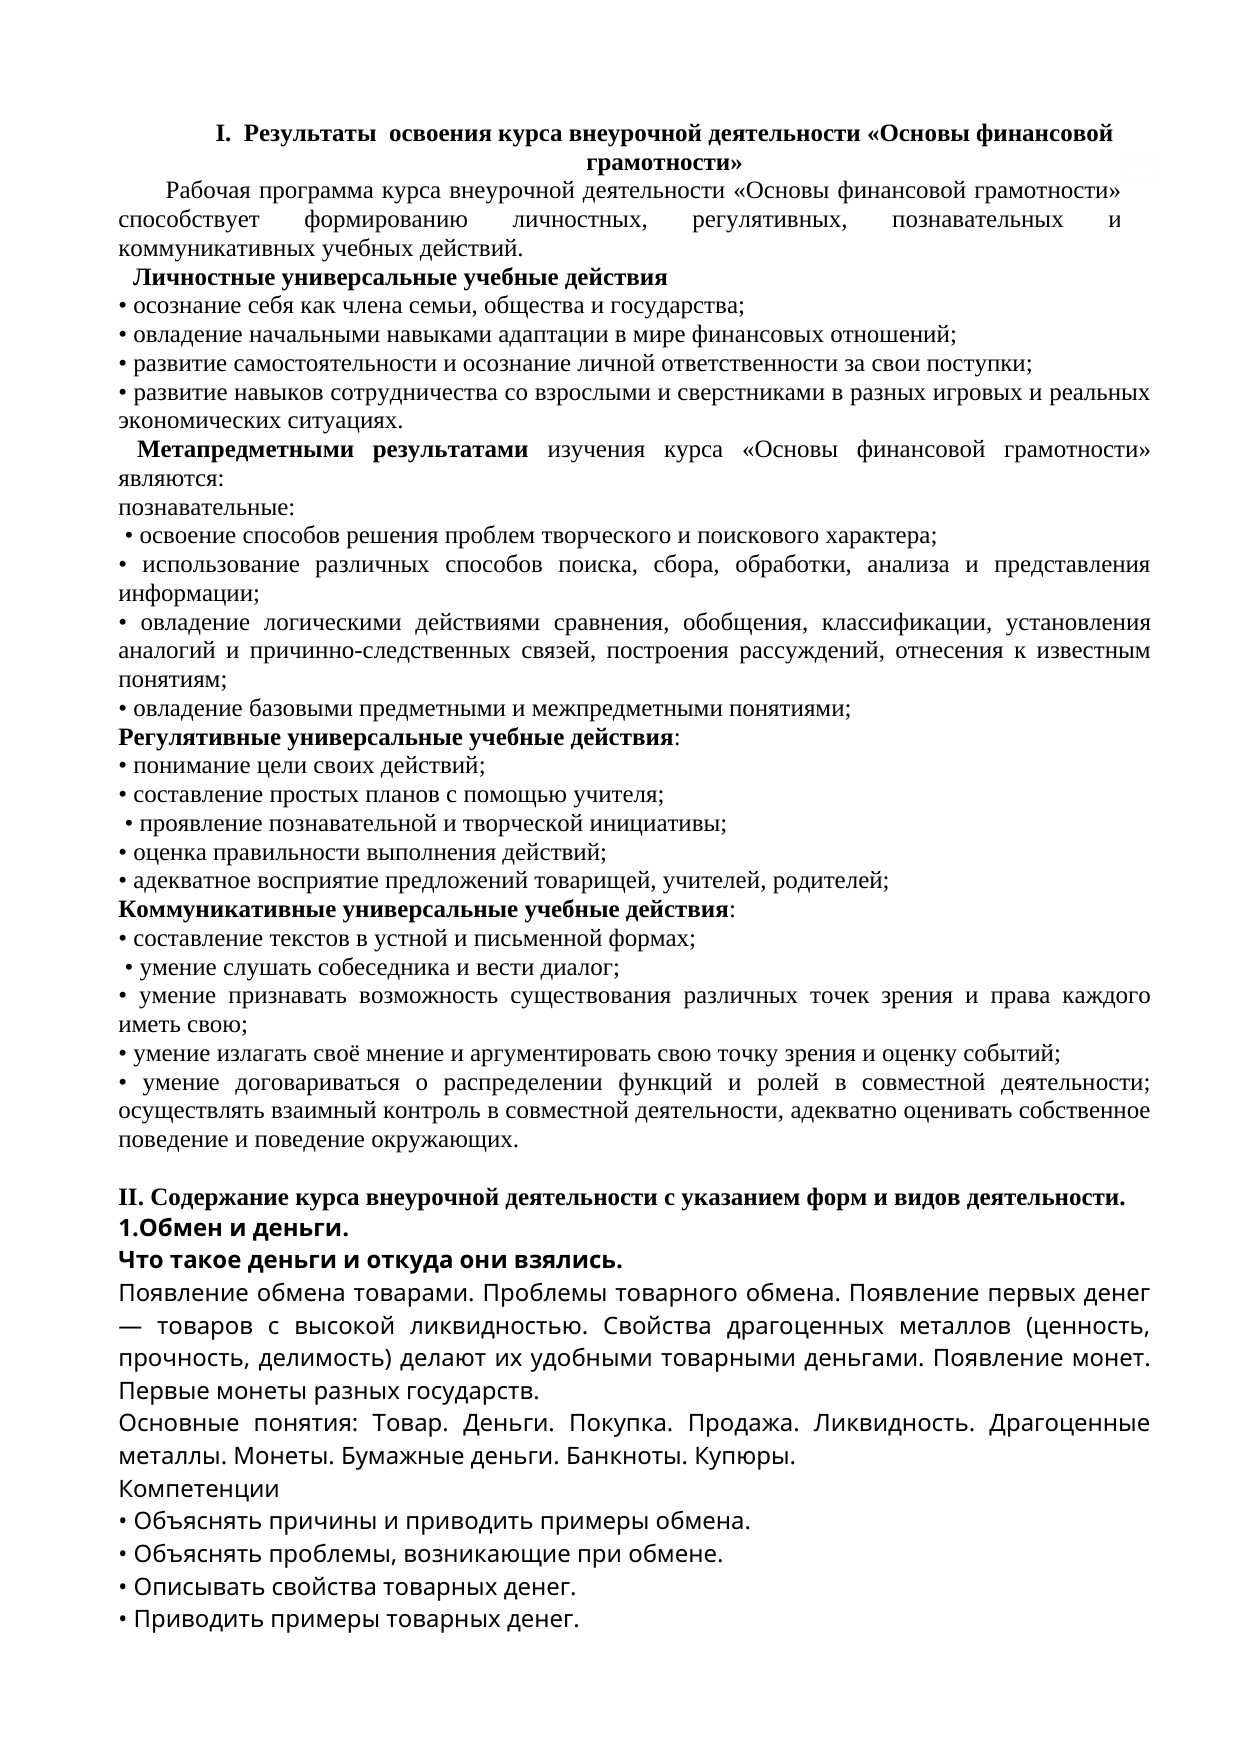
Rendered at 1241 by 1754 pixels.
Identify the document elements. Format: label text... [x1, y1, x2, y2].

text • освоение способов решения проблем творческого и поискового характера; [118, 521, 1152, 549]
text Компетенции [118, 1471, 1152, 1504]
text • умение слушать собеседника и вести диалог; [118, 952, 1152, 981]
text Метапредметными результатами изучения курса «Основы финансовой грамотности» являются: [118, 434, 1152, 492]
text Регулятивные универсальные учебные действия: [118, 722, 1152, 751]
text • умение признавать возможность существования различных точек зрения и права каждого иметь свою; [118, 981, 1152, 1038]
text • Объяснять причины и приводить примеры обмена. [118, 1504, 1152, 1537]
text • умение договариваться о распределении функций и ролей в совместной деятельности; осуществлять взаимный контроль в совместной деятельности, адекватно оценивать собственное поведение и поведение окружающих. [118, 1067, 1152, 1153]
text • Объяснять проблемы, возникающие при обмене. [118, 1537, 1152, 1569]
text Что такое деньги и откуда они взялись. [118, 1243, 1137, 1276]
text • Описывать свойства товарных денег. [118, 1569, 1152, 1602]
text • проявление познавательной и творческой инициативы; [118, 808, 1152, 837]
text • овладение начальными навыками адаптации в мире финансовых отношений; [118, 319, 1152, 348]
text • составление текстов в устной и письменной формах; [118, 923, 1152, 952]
text • оценка правильности выполнения действий; [118, 837, 1152, 866]
text • осознание себя как члена семьи, общества и государства; [118, 291, 1152, 319]
text • составление простых планов с помощью учителя; [118, 779, 1152, 808]
text Рабочая программа курса внеурочной деятельности «Основы финансовой грамотности» способствует формированию личностных, регулятивных, познавательных и коммуникативных учебных действий. [118, 176, 1122, 262]
text • адекватное восприятие предложений товарищей, учителей, родителей; [118, 866, 1152, 894]
text Основные понятия: Товар. Деньги. Покупка. Продажа. Ликвидность. Драгоценные металлы. Монеты. Бумажные деньги. Банкноты. Купюры. [118, 1406, 1152, 1471]
text познавательные: [118, 492, 1152, 521]
text • использование различных способов поиска, сбора, обработки, анализа и представления информации; [118, 549, 1152, 607]
text • Приводить примеры товарных денег. [118, 1602, 1152, 1634]
text Появление обмена товарами. Проблемы товарного обмена. Появление первых денег — товаров с высокой ликвидностью. Свойства драгоценных металлов (ценность, прочность, делимость) делают их удобными товарными деньгами. Появление монет. Первые монеты разных государств. [118, 1276, 1152, 1406]
text I. Результаты освоения курса внеурочной деятельности «Основы финансовой грамотности» [177, 118, 1152, 176]
text • овладение логическими действиями сравнения, обобщения, классификации, установления аналогий и причинно-следственных связей, построения рассуждений, отнесения к известным понятиям; [118, 607, 1152, 693]
text II. Содержание курса внеурочной деятельности с указанием форм и видов деятельности. 1.Обмен и деньги. [118, 1182, 1137, 1243]
text Коммуникативные универсальные учебные действия: [118, 894, 1152, 923]
text • развитие навыков сотрудничества со взрослыми и сверстниками в разных игровых и реальных экономических ситуациях. [118, 377, 1152, 434]
text • умение излагать своё мнение и аргументировать свою точку зрения и оценку событий; [118, 1038, 1152, 1067]
text • понимание цели своих действий; [118, 751, 1152, 779]
text Личностные универсальные учебные действия [118, 262, 1122, 291]
text • развитие самостоятельности и осознание личной ответственности за свои поступки; [118, 348, 1152, 377]
text • овладение базовыми предметными и межпредметными понятиями; [118, 693, 1152, 722]
